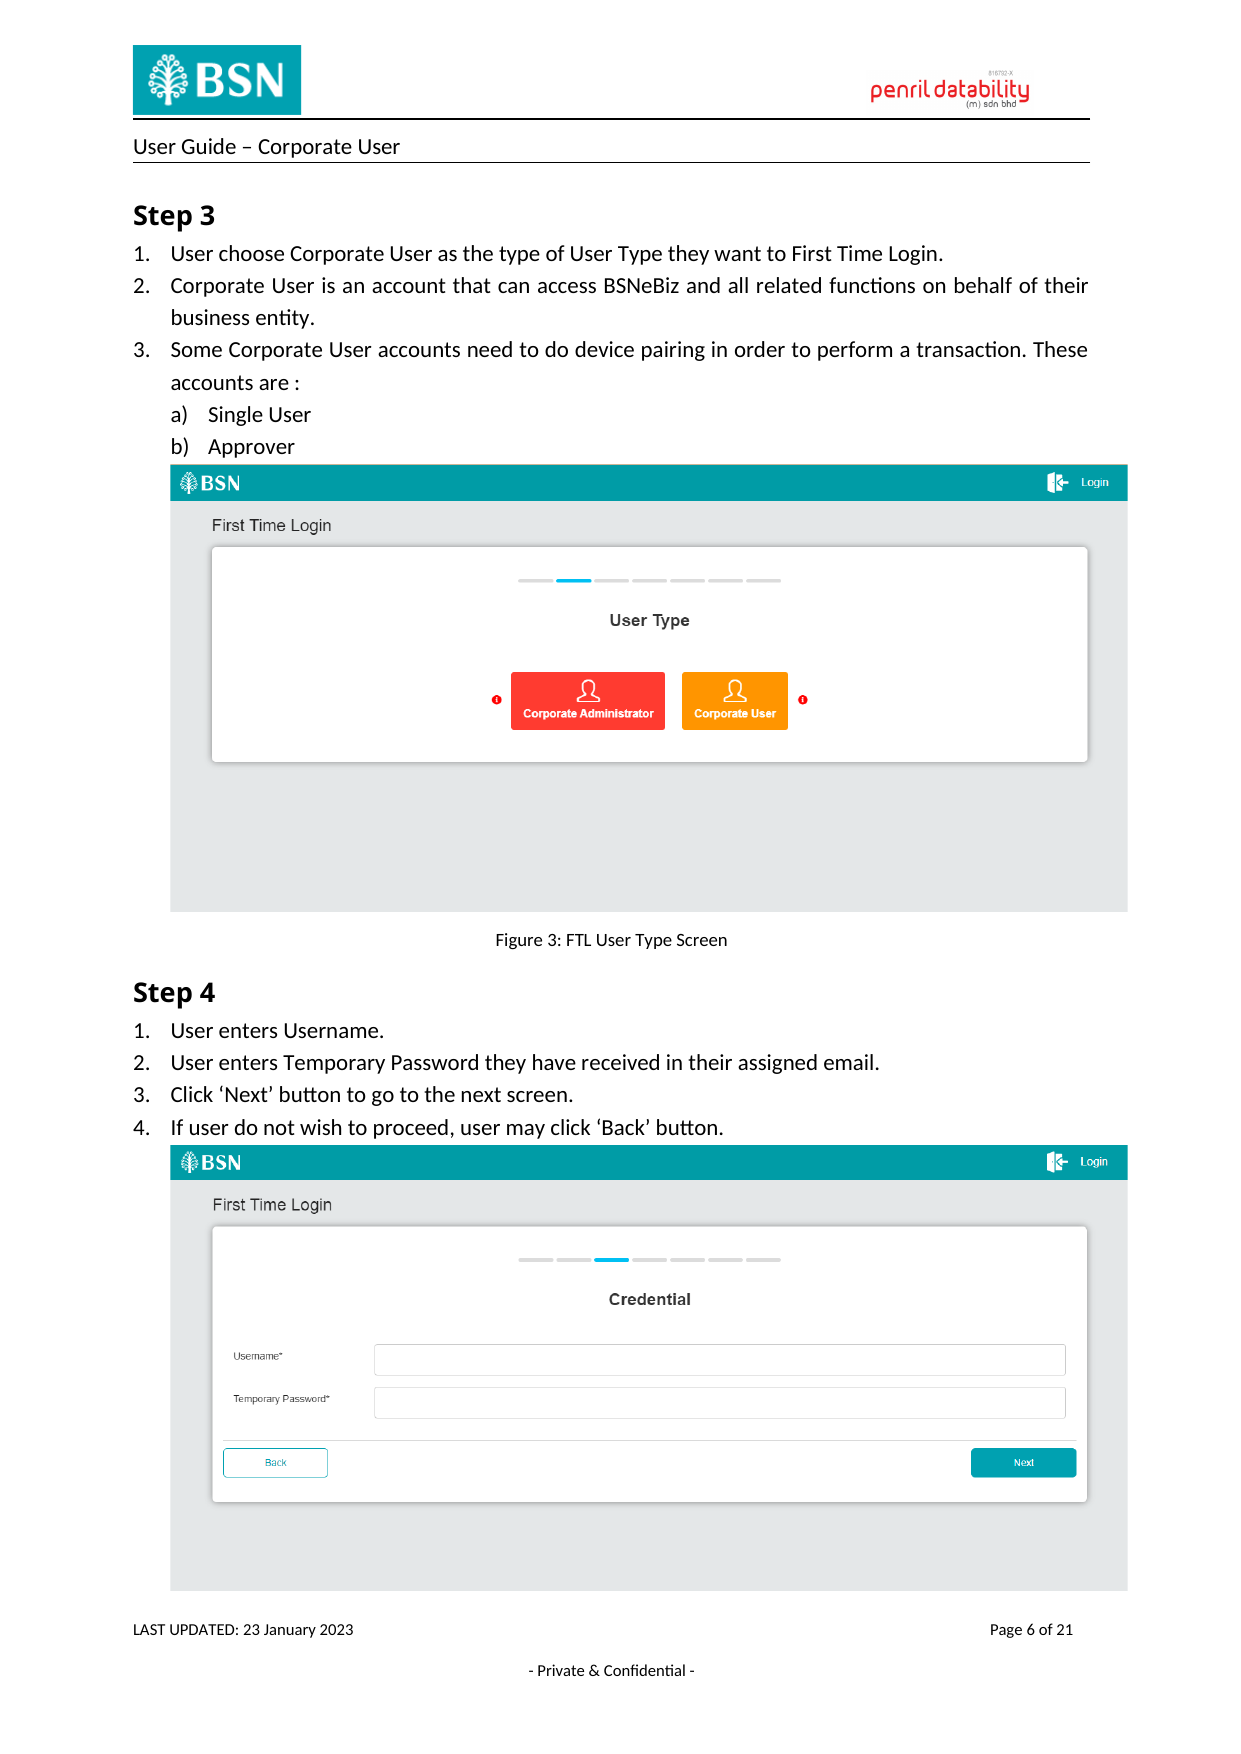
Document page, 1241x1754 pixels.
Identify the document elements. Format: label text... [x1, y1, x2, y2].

picture [132, 45, 302, 116]
picture [170, 464, 1128, 912]
list User enters Temporary Password they have received in their assigned email. [133, 1048, 1090, 1076]
picture [170, 1145, 1128, 1591]
list Some Corporate User accounts need to do device pairing in order to perform a transaction. These accounts are : [133, 335, 1090, 396]
list Corporate User is an account that can access BSNeBiz and all related functions on behalf of their business entity. [133, 271, 1090, 331]
list If user do not wish to proceed, user may click ‘Back’ button. [133, 1113, 1090, 1141]
subtitle Step 4 [133, 974, 1090, 1011]
subtitle Step 3 [133, 196, 1090, 233]
list User choose Corporate User as the type of User Type they want to First Time Login. [133, 239, 1090, 267]
list Click ‘Next’ button to go to the next screen. [133, 1081, 1090, 1108]
list User enters Username. [133, 1016, 1090, 1044]
picture [866, 70, 1034, 116]
list Single User [170, 400, 1090, 428]
list Approver [170, 432, 1090, 460]
text Figure 3: FTL User Type Screen [133, 928, 1090, 951]
